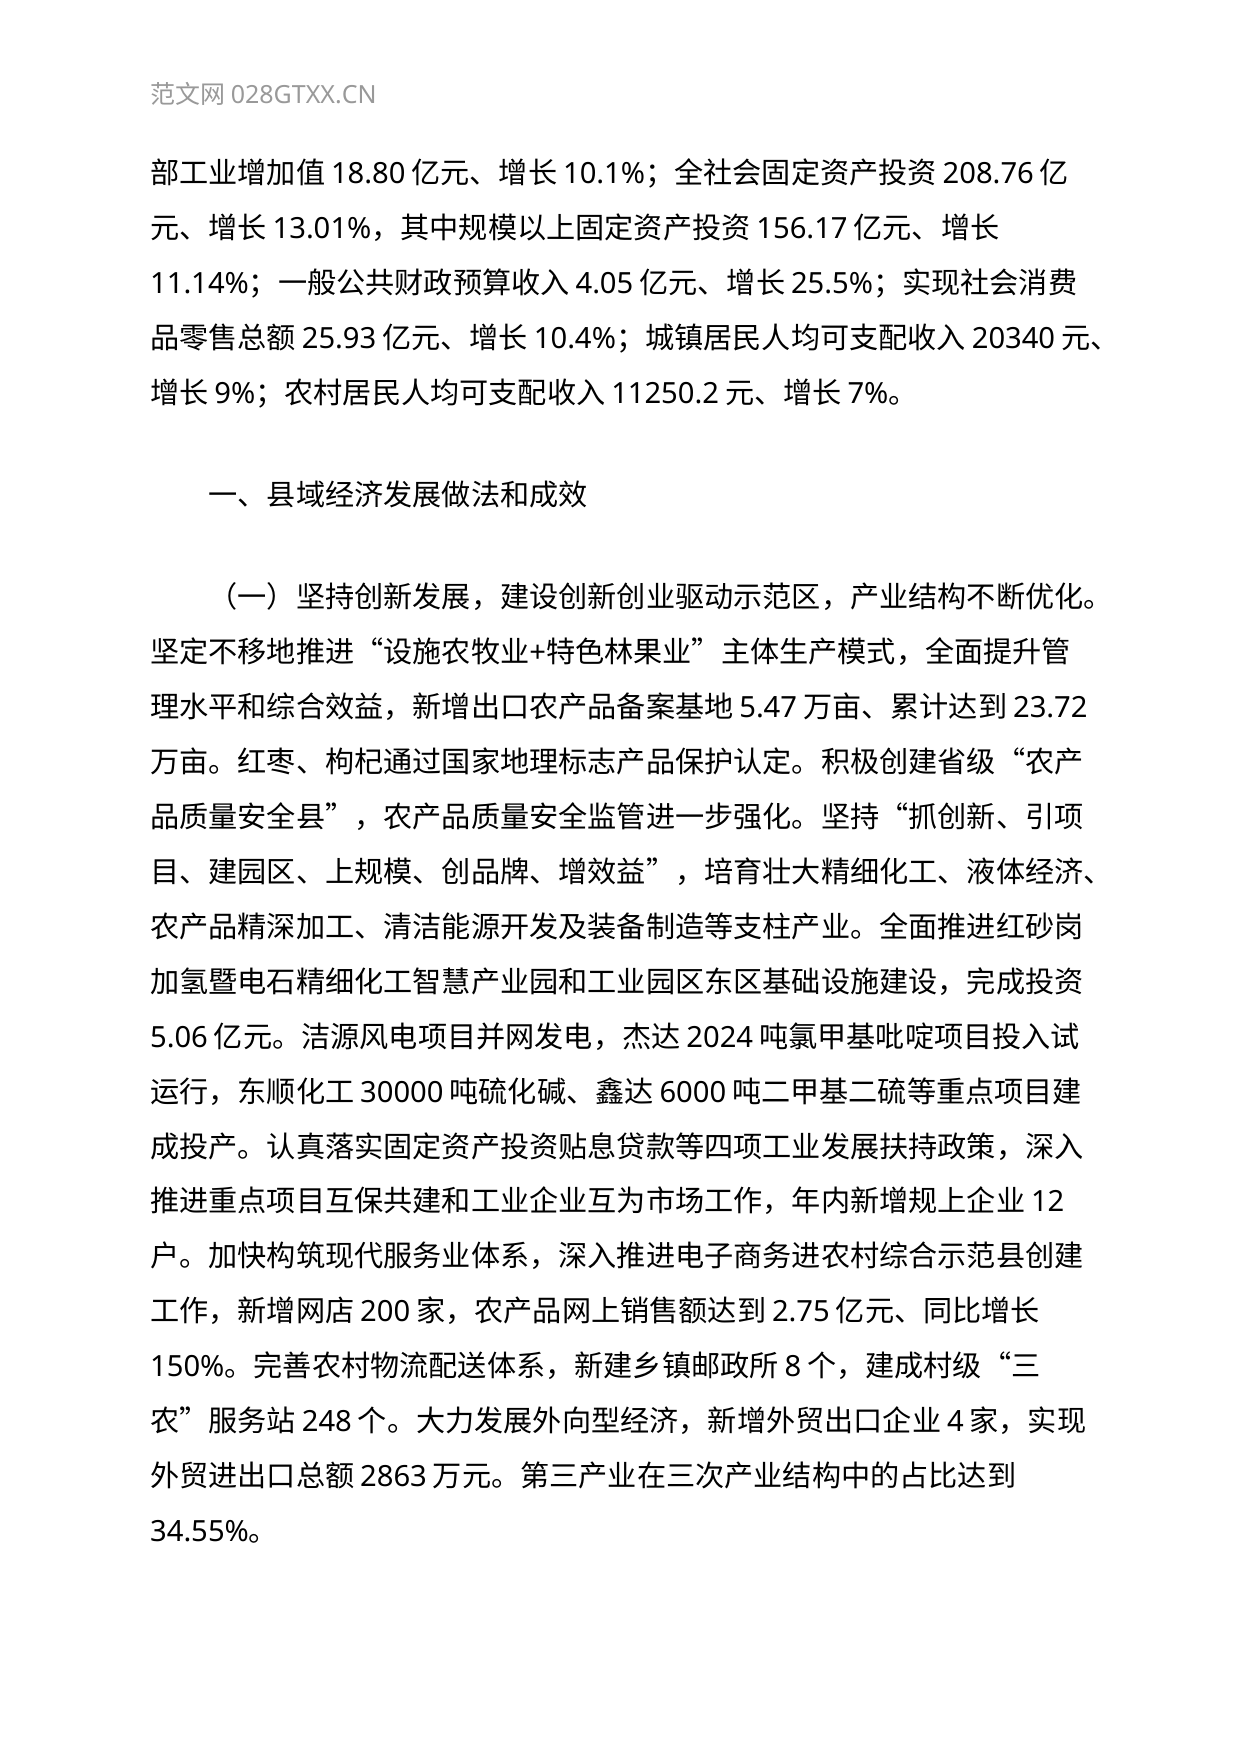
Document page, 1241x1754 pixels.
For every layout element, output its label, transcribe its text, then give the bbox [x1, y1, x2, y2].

text 一、县域经济发展做法和成效 [150, 472, 1090, 514]
text （一）坚持创新发展，建设创新创业驱动示范区，产业结构不断优化。坚定不移地推进“设施农牧业+特色林果业”主体生产模式，全面提升管理水平和综合效益，新增出口农产品备案基地5.47万亩、累计达到23.72万亩。红枣、枸杞通过国家地理标志产品保护认定。积极创建省级“农产品质量安全县”，农产品质量安全监管进一步强化。坚持“抓创新、引项目、建园区、上规模、创品牌、增效益”，培育壮大精细化工、液体经济、农产品精深加工、清洁能源开发及装备制造等支柱产业。全面推进红砂岗加氢暨电石精细化工智慧产业园和工业园区东区基础设施建设，完成投资5.06亿元。洁源风电项目并网发电，杰达2024吨氯甲基吡啶项目投入试运行，东顺化工30000吨硫化碱、鑫达6000吨二甲基二硫等重点项目建成投产。认真落实固定资产投资贴息贷款等四项工业发展扶持政策，深入推进重点项目互保共建和工业企业互为市场工作，年内新增规上企业12户。加快构筑现代服务业体系，深入推进电子商务进农村综合示范县创建工作，新增网店200家，农产品网上销售额达到2.75亿元、同比增长150%。完善农村物流配送体系，新建乡镇邮政所8个，建成村级“三农”服务站248个。大力发展外向型经济，新增外贸出口企业4家，实现外贸进出口总额2863万元。第三产业在三次产业结构中的占比达到34.55%。 [150, 574, 1090, 1550]
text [150, 150, 1090, 412]
